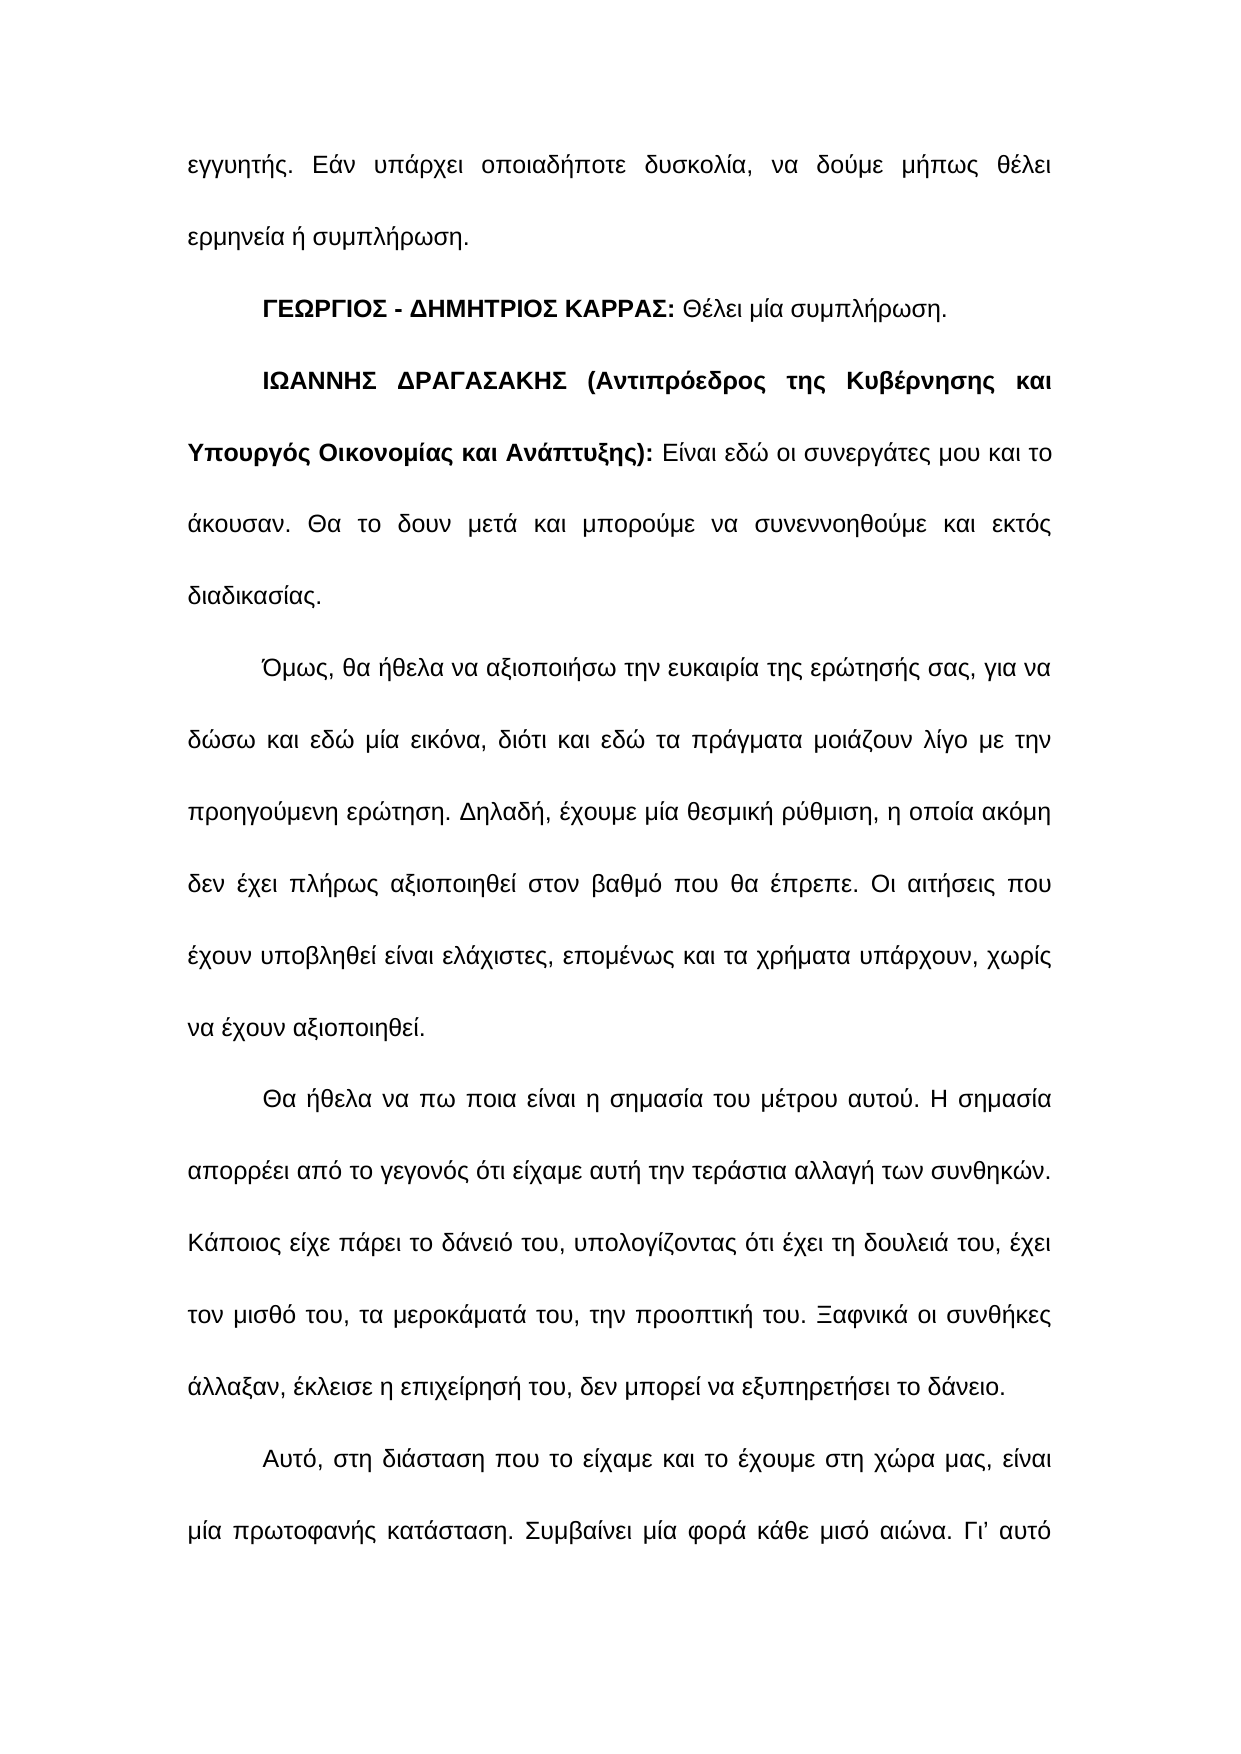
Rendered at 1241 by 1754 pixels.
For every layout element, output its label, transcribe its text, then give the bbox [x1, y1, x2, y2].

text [187, 150, 1053, 251]
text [187, 1444, 1053, 1544]
text Όμως, θα ήθελα να αξιοποιήσω την ευκαιρία της ερώτησής σας, για να δώσω και εδώ μία εικόνα, διότι και εδώ τα πράγματα μοιάζουν λίγο με την προηγούμενη ερώτηση. Δηλαδή, έχουμε μία θεσμική ρύθμιση, η οποία ακόμη δεν έχει πλήρως αξιοποιηθεί στον βαθμό που θα έπρεπε. Οι αιτήσεις που έχουν υποβληθεί είναι ελάχιστες, επομένως και τα χρήματα υπάρχουν, χωρίς να έχουν αξιοποιηθεί. [187, 653, 1053, 1041]
text ΙΩΑΝΝΗΣ ΔΡΑΓΑΣΑΚΗΣ (Αντιπρόεδρος της Κυβέρνησης και Υπουργός Οικονομίας και Ανάπτυξης): Είναι εδώ οι συνεργάτες μου και το άκουσαν. Θα το δουν μετά και μπορούμε να συνεννοηθούμε και εκτός διαδικασίας. [187, 366, 1053, 610]
text Θα ήθελα να πω ποια είναι η σημασία του μέτρου αυτού. Η σημασία απορρέει από το γεγονός ότι είχαμε αυτή την τεράστια αλλαγή των συνθηκών. Κάποιος είχε πάρει το δάνειό του, υπολογίζοντας ότι έχει τη δουλειά του, έχει τον μισθό του, τα μεροκάματά του, την προοπτική του. Ξαφνικά οι συνθήκες άλλαξαν, έκλεισε η επιχείρησή του, δεν μπορεί να εξυπηρετήσει το δάνειο. [187, 1084, 1053, 1401]
text ΓΕΩΡΓΙΟΣ - ΔΗΜΗΤΡΙΟΣ ΚΑΡΡΑΣ: Θέλει μία συμπλήρωση. [187, 294, 1053, 322]
